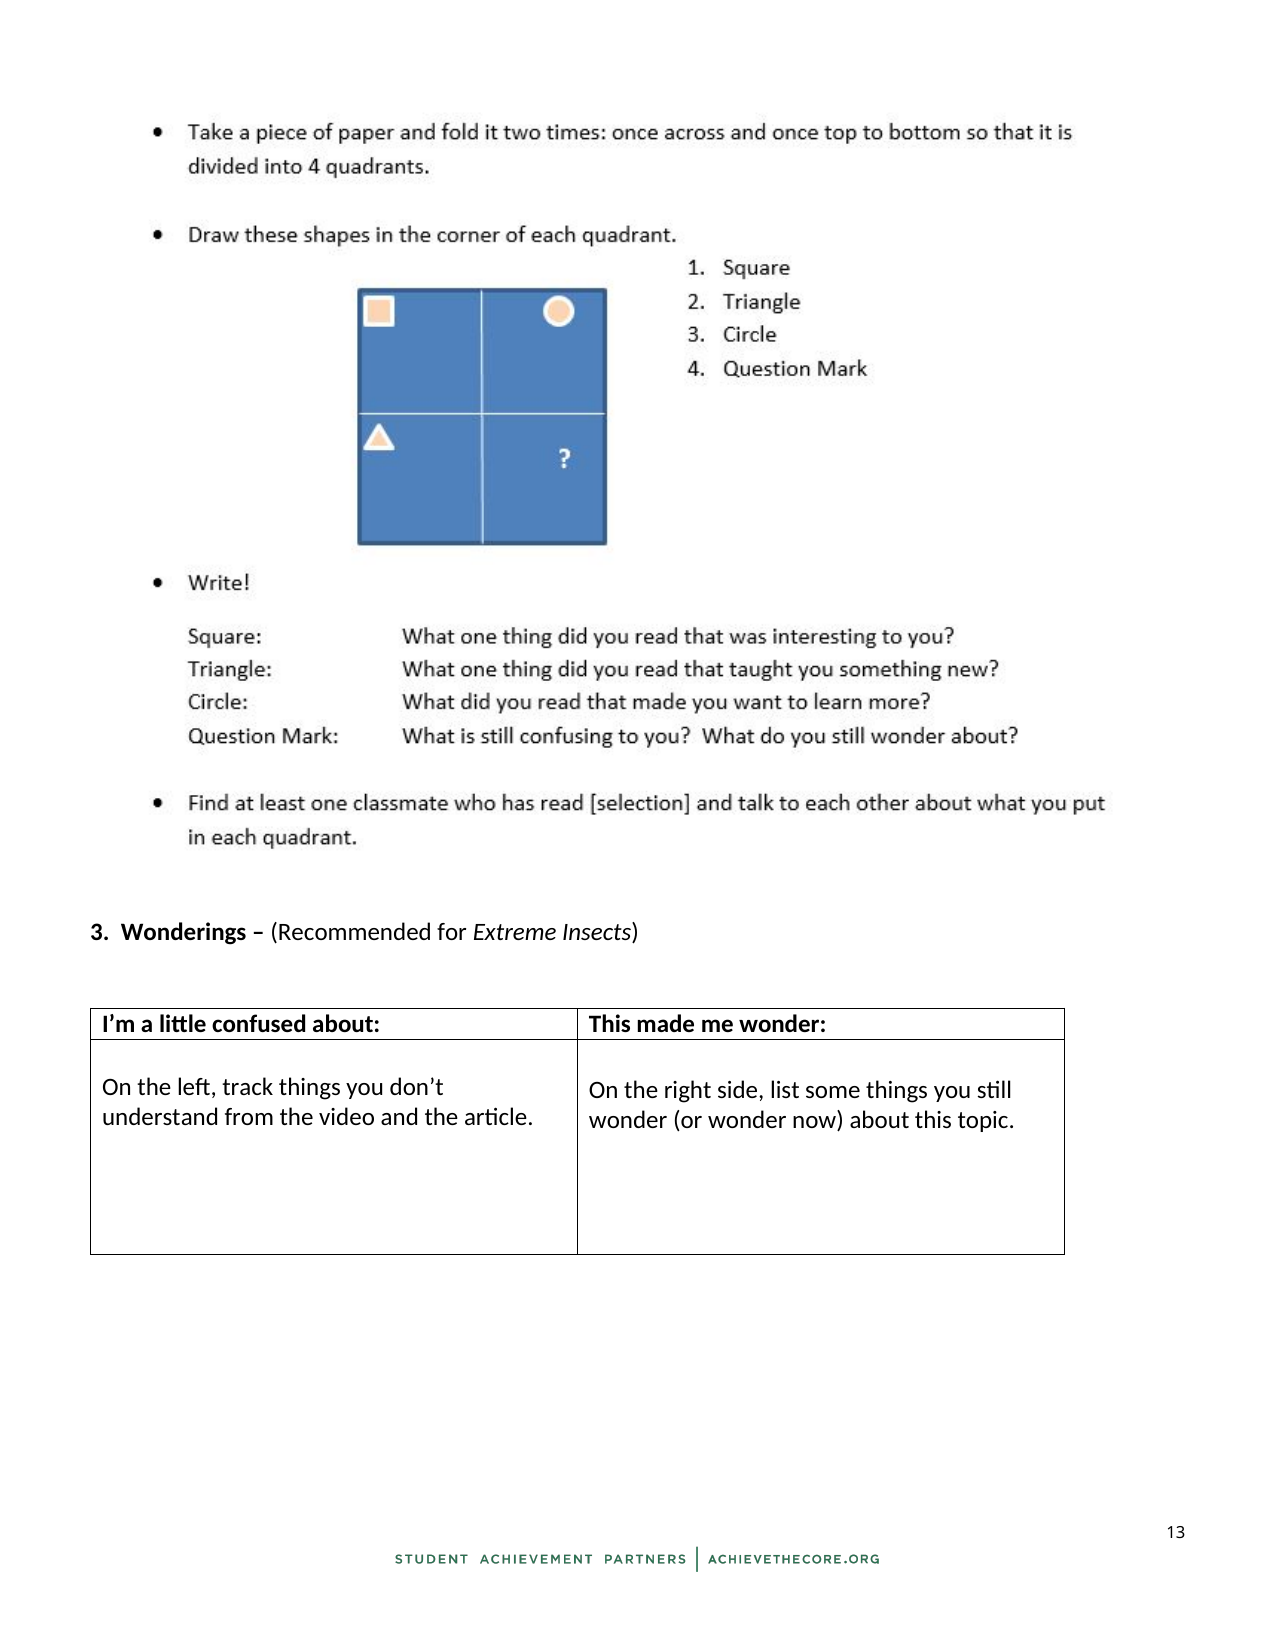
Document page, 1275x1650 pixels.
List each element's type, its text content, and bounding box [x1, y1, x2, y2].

table_cell On the left, track things you don’t understand from the video and the article. [91, 1040, 577, 1254]
text 3. Wonderings – (Recommended for Extreme Insects) [90, 916, 1185, 946]
table_header This made me wonder: [578, 1009, 1064, 1039]
table_cell On the right side, list some things you still wonder (or wonder now) about this topic. [578, 1040, 1064, 1254]
table_header I’m a little confused about: [91, 1009, 577, 1039]
picture [384, 1543, 892, 1575]
picture [90, 90, 1141, 855]
